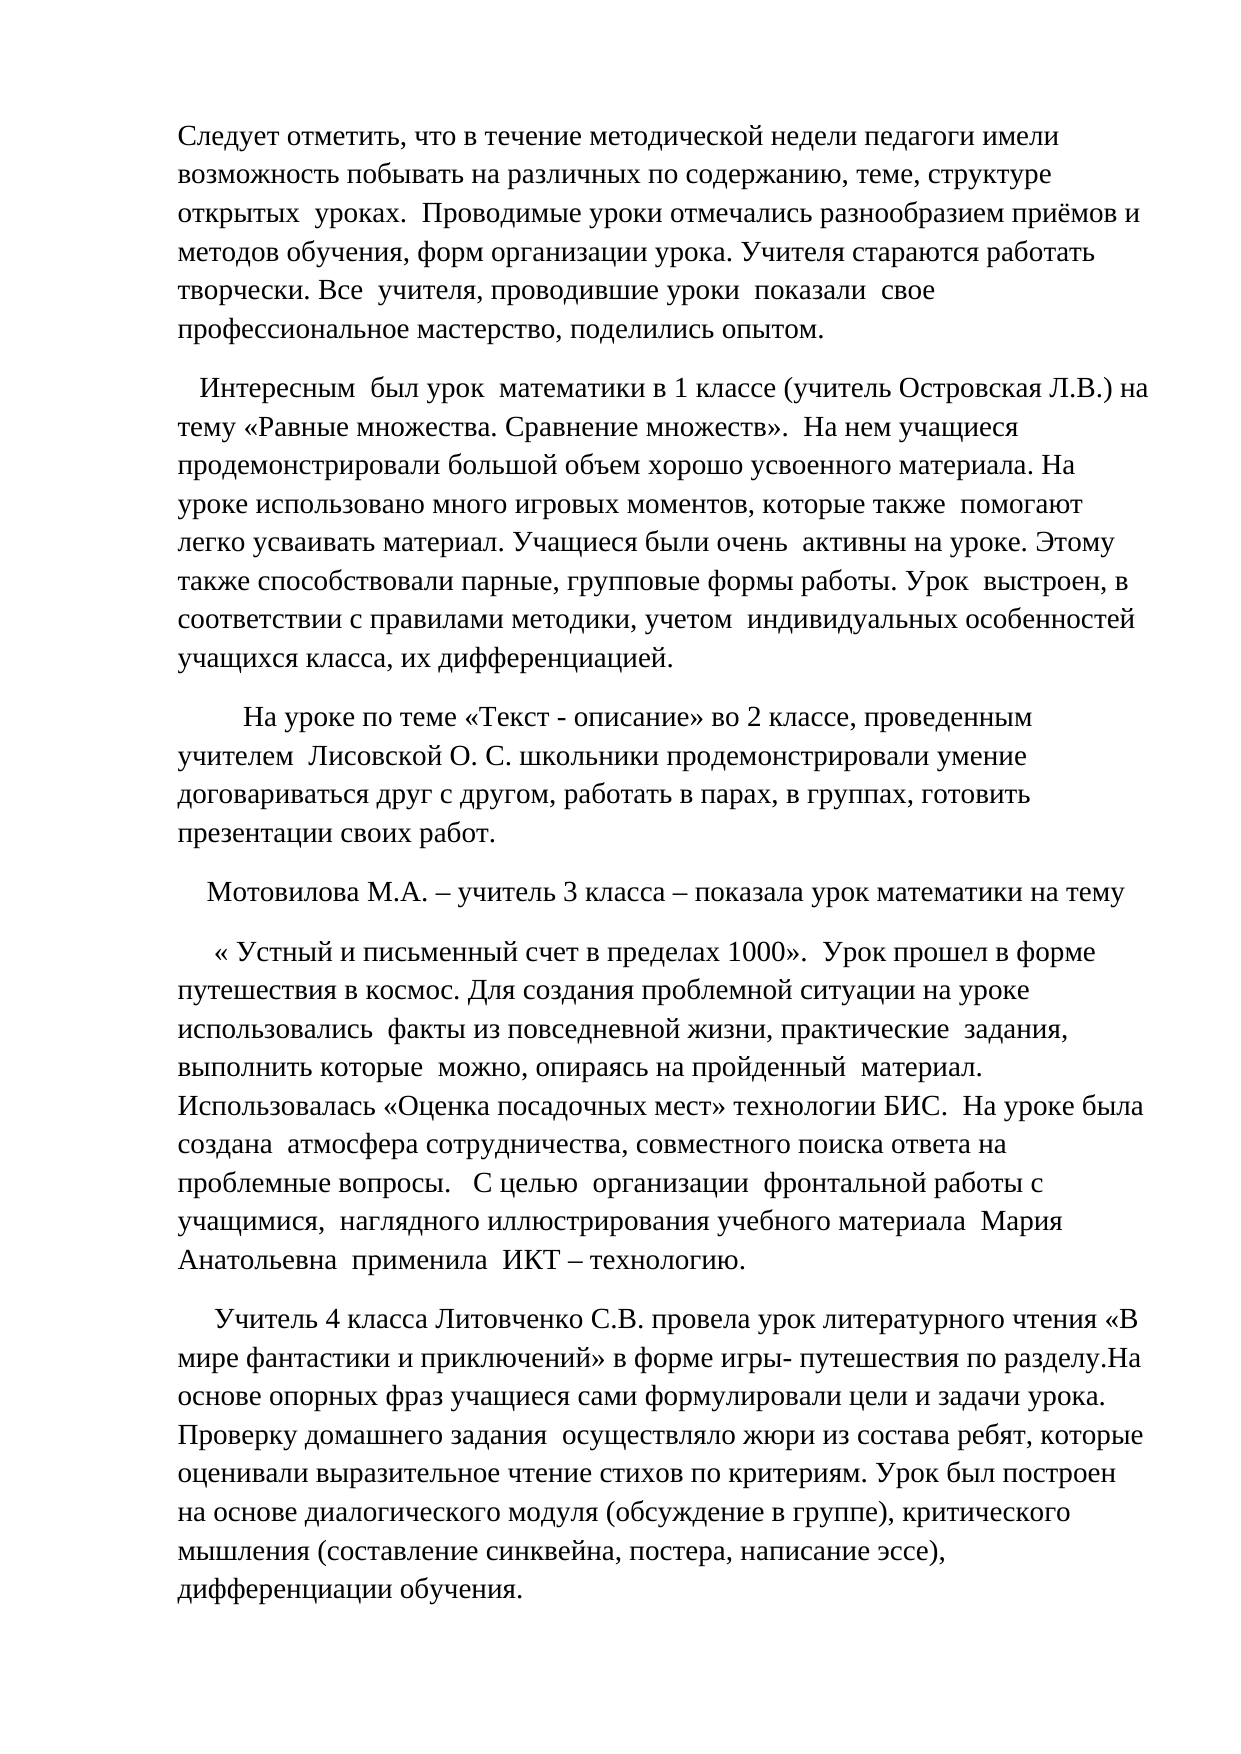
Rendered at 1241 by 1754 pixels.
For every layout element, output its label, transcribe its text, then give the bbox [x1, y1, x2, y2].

text Интересным был урок математики в 1 классе (учитель Островская Л.В.) на тему «Равные множества. Сравнение множеств». На нем учащиеся продемонстрировали большой объем хорошо усвоенного материала. На уроке использовано много игровых моментов, которые также помогают легко усваивать материал. Учащиеся были очень активны на уроке. Этому также способствовали парные, групповые формы работы. Урок выстроен, в соответствии с правилами методики, учетом индивидуальных особенностей учащихся класса, их дифференциацией. [177, 370, 1152, 673]
text Следует отметить, что в течение методической недели педагоги имели возможность побывать на различных по содержанию, теме, структуре открытых уроках. Проводимые уроки отмечались разнообразием приёмов и методов обучения, форм организации урока. Учителя стараются работать творчески. Все учителя, проводившие уроки показали свое профессиональное мастерство, поделились опытом. [177, 118, 1152, 344]
text Учитель 4 класса Литовченко С.В. провела урок литературного чтения «В мире фантастики и приключений» в форме игры- путешествия по разделу.На основе опорных фраз учащиеся сами формулировали цели и задачи урока. Проверку домашнего задания осуществляло жюри из состава ребят, которые оценивали выразительное чтение стихов по критериям. Урок был построен на основе диалогического модуля (обсуждение в группе), критического мышления (составление синквейна, постера, написание эссе), дифференциации обучения. [177, 1301, 1152, 1605]
text « Устный и письменный счет в пределах 1000». Урок прошел в форме путешествия в космос. Для создания проблемной ситуации на уроке использовались факты из повседневной жизни, практические задания, выполнить которые можно, опираясь на пройденный материал. Использовалась «Оценка посадочных мест» технологии БИС. На уроке была создана атмосфера сотрудничества, совместного поиска ответа на проблемные вопросы. С целью организации фронтальной работы с учащимися, наглядного иллюстрирования учебного материала Мария Анатольевна применила ИКТ – технологию. [177, 934, 1152, 1276]
text Мотовилова М.А. – учитель 3 класса – показала урок математики на тему [177, 874, 1152, 908]
text На уроке по теме «Текст - описание» во 2 классе, проведенным учителем Лисовской О. С. школьники продемонстрировали умение договариваться друг с другом, работать в парах, в группах, готовить презентации своих работ. [177, 699, 1152, 848]
